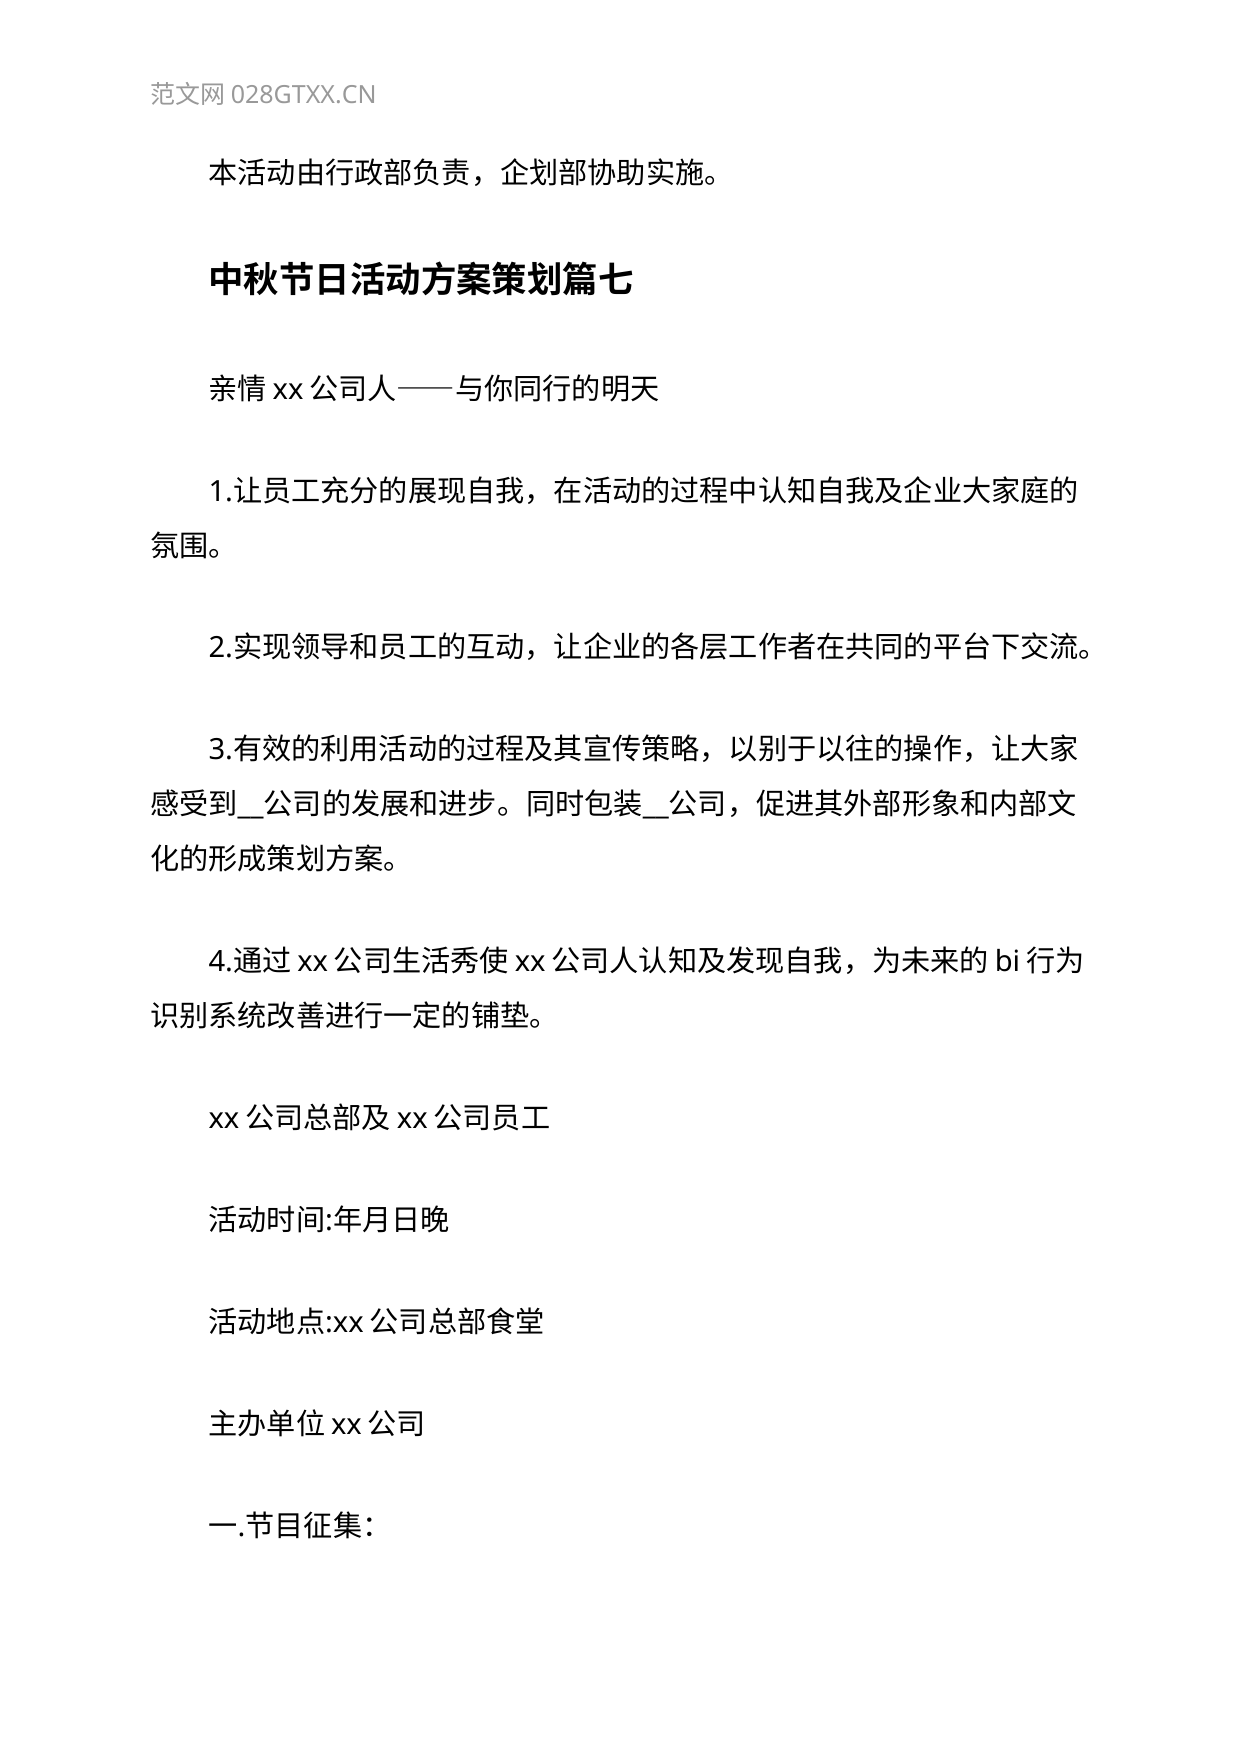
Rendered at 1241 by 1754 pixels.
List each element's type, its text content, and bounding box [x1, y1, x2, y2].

text 4.通过xx公司生活秀使xx公司人认知及发现自我，为未来的bi行为识别系统改善进行一定的铺垫。 [150, 938, 1090, 1035]
text 一.节目征集： [150, 1502, 1090, 1545]
text 亲情xx公司人――与你同行的明天 [150, 365, 1090, 408]
text 主办单位xx公司 [150, 1400, 1090, 1443]
text 中秋节日活动方案策划篇七 [150, 252, 1090, 303]
text 2.实现领导和员工的互动，让企业的各层工作者在共同的平台下交流。 [150, 624, 1090, 666]
text 本活动由行政部负责，企划部协助实施。 [150, 150, 1090, 192]
text 活动时间:年月日晚 [150, 1196, 1090, 1239]
text 活动地点:xx公司总部食堂 [150, 1298, 1090, 1341]
text 1.让员工充分的展现自我，在活动的过程中认知自我及企业大家庭的氛围。 [150, 467, 1090, 564]
text xx公司总部及xx公司员工 [150, 1094, 1090, 1137]
text 3.有效的利用活动的过程及其宣传策略，以别于以往的操作，让大家感受到__公司的发展和进步。同时包装__公司，促进其外部形象和内部文化的形成策划方案。 [150, 726, 1090, 878]
